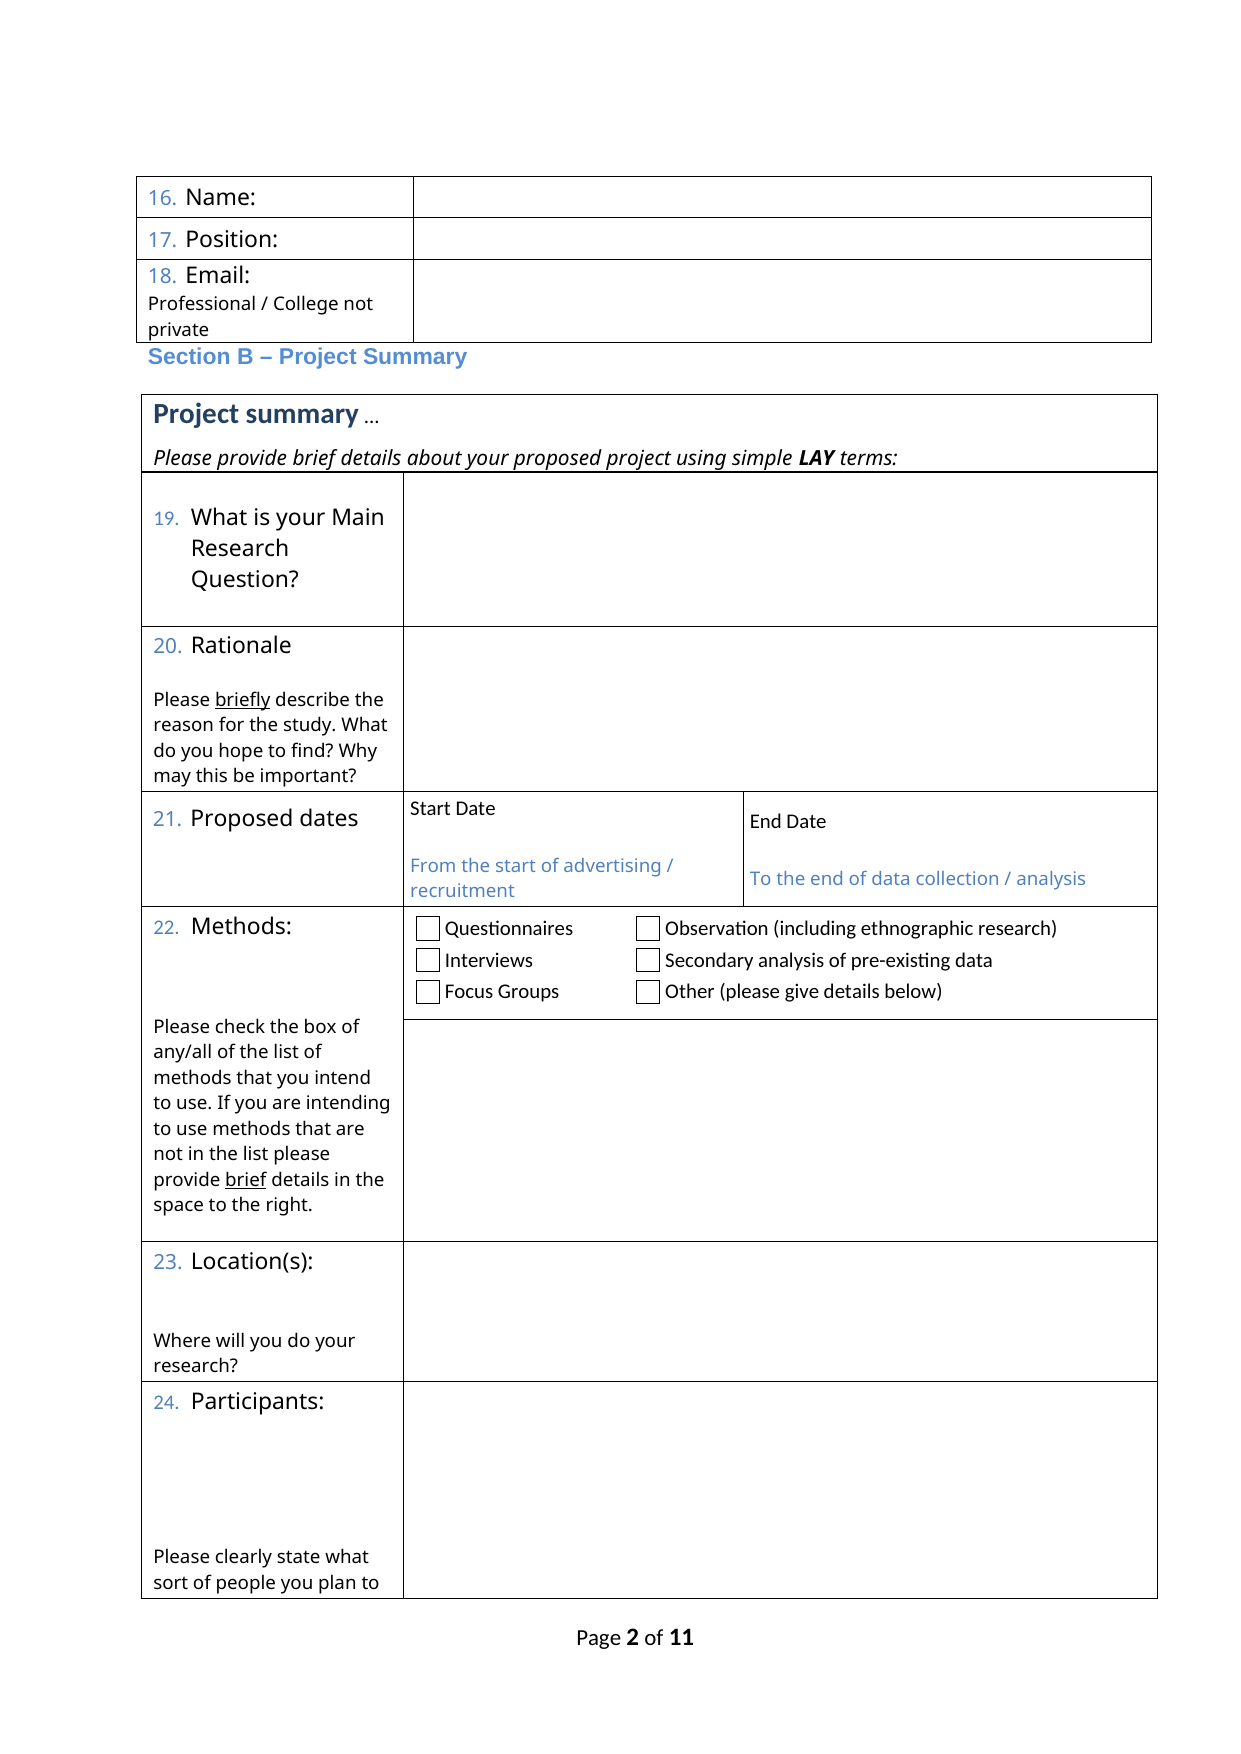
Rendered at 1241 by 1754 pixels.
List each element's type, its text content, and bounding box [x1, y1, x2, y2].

table_cell [404, 1242, 1157, 1381]
table_cell Questionnaires Observation (including ethnographic research) Interviews Secondary analysis of pre-existing data Focus Groups Other (please give details below) [404, 907, 1157, 1018]
table_cell Rationale Please briefly describe the reason for the study. What do you hope to find? Why may this be important? [142, 627, 403, 791]
table_cell Methods: Please check the box of any/all of the list of methods that you intend to use. If you are intending to use methods that are not in the list please provide brief details in the space to the right. [142, 907, 403, 1241]
table_cell Start Date From the start of advertising / recruitment [404, 792, 743, 906]
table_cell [137, 260, 413, 342]
table_cell [414, 218, 1151, 258]
table_cell [404, 627, 1157, 791]
table_cell [404, 1020, 1157, 1241]
table_header [414, 177, 1151, 217]
table_header Project summary ... Please provide brief details about your proposed project using simple LAY terms: [142, 395, 1157, 471]
table_cell [404, 1382, 1157, 1597]
table_cell Position: [137, 218, 413, 258]
table_cell What is your Main Research Question? [142, 473, 403, 626]
table_header Name: [137, 177, 413, 217]
table_cell [404, 473, 1157, 626]
table_cell [414, 260, 1151, 342]
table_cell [142, 1382, 403, 1597]
table_cell Location(s): Where will you do your research? [142, 1242, 403, 1381]
table_cell Proposed dates [142, 792, 403, 906]
table_cell End Date To the end of data collection / analysis [744, 792, 1157, 906]
text Section B – Project Summary [148, 343, 1122, 369]
